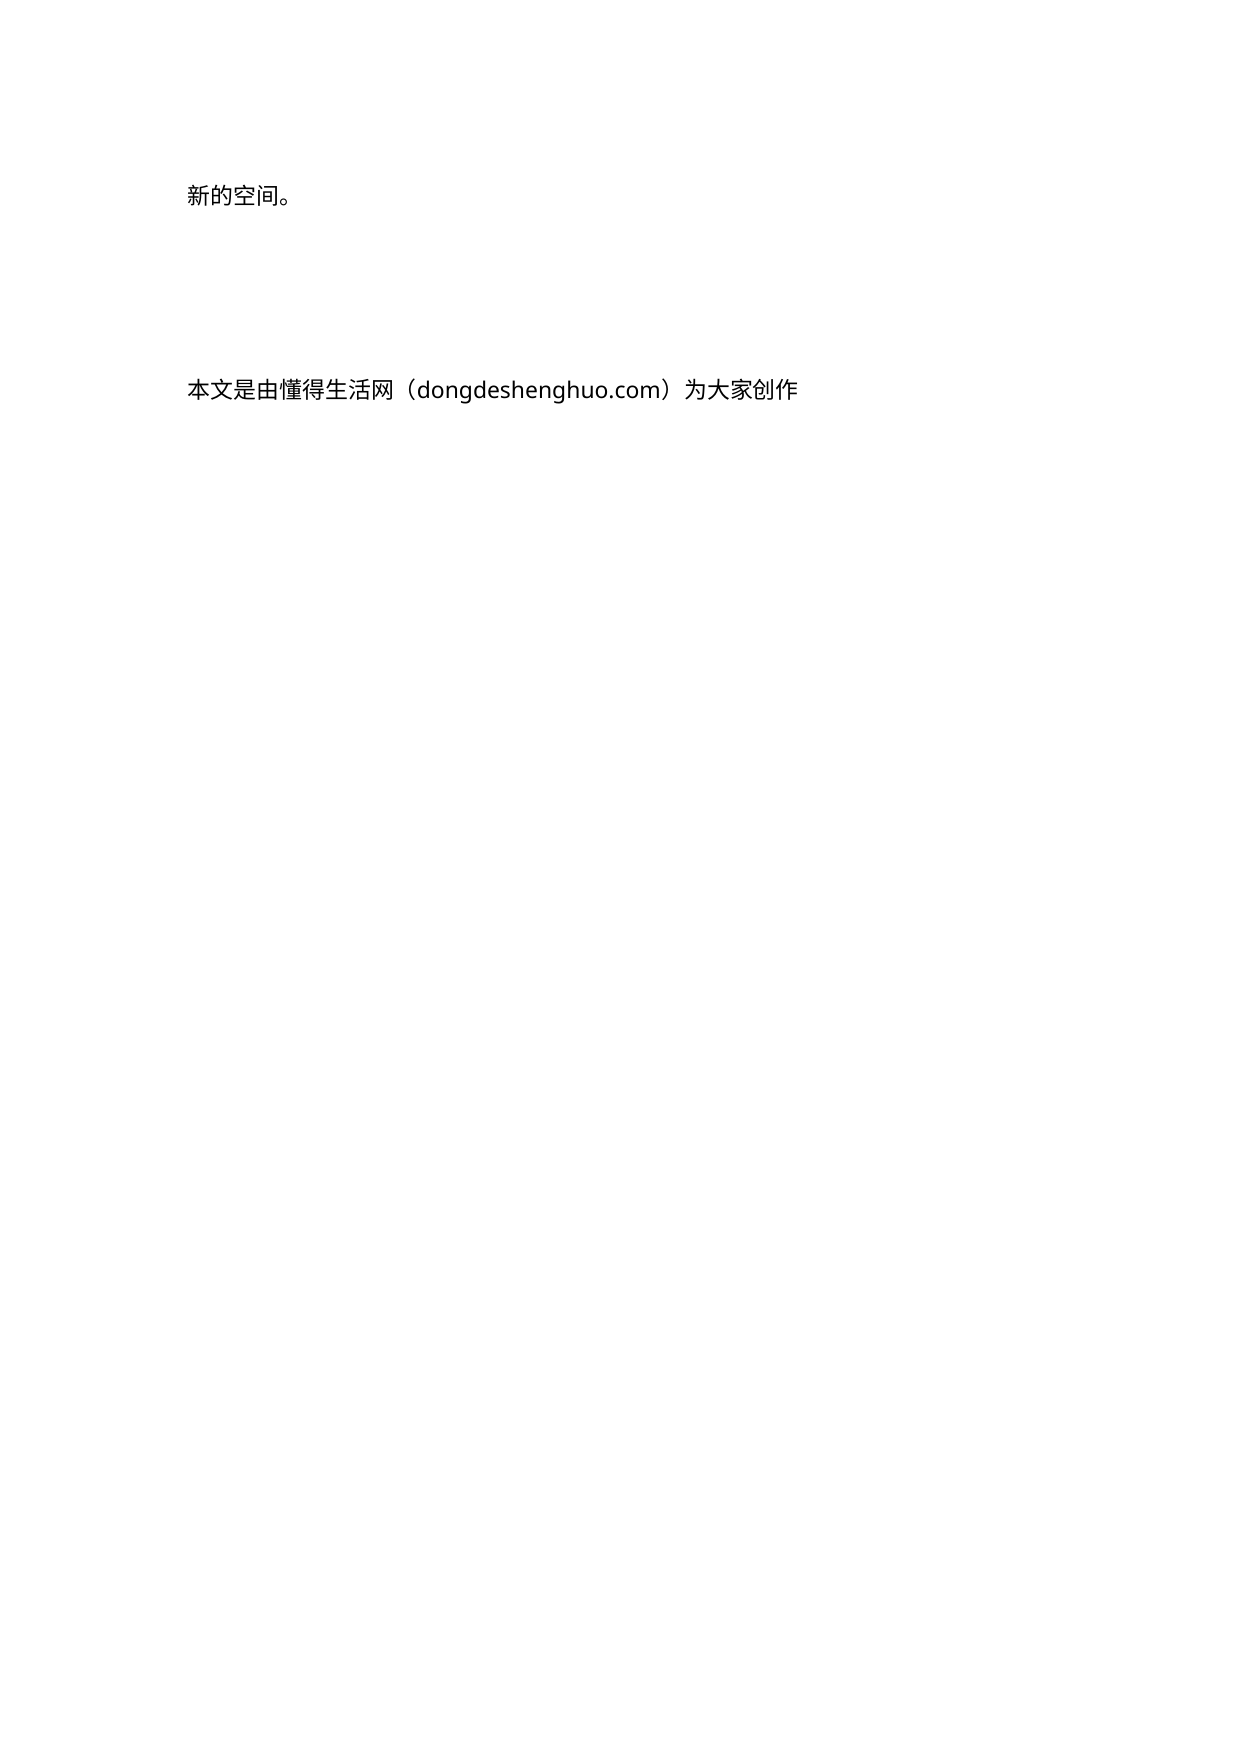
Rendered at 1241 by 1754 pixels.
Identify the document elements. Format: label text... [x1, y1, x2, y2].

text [187, 162, 1053, 227]
text 本文是由懂得生活网（dongdeshenghuo.com）为大家创作 [187, 356, 1053, 421]
